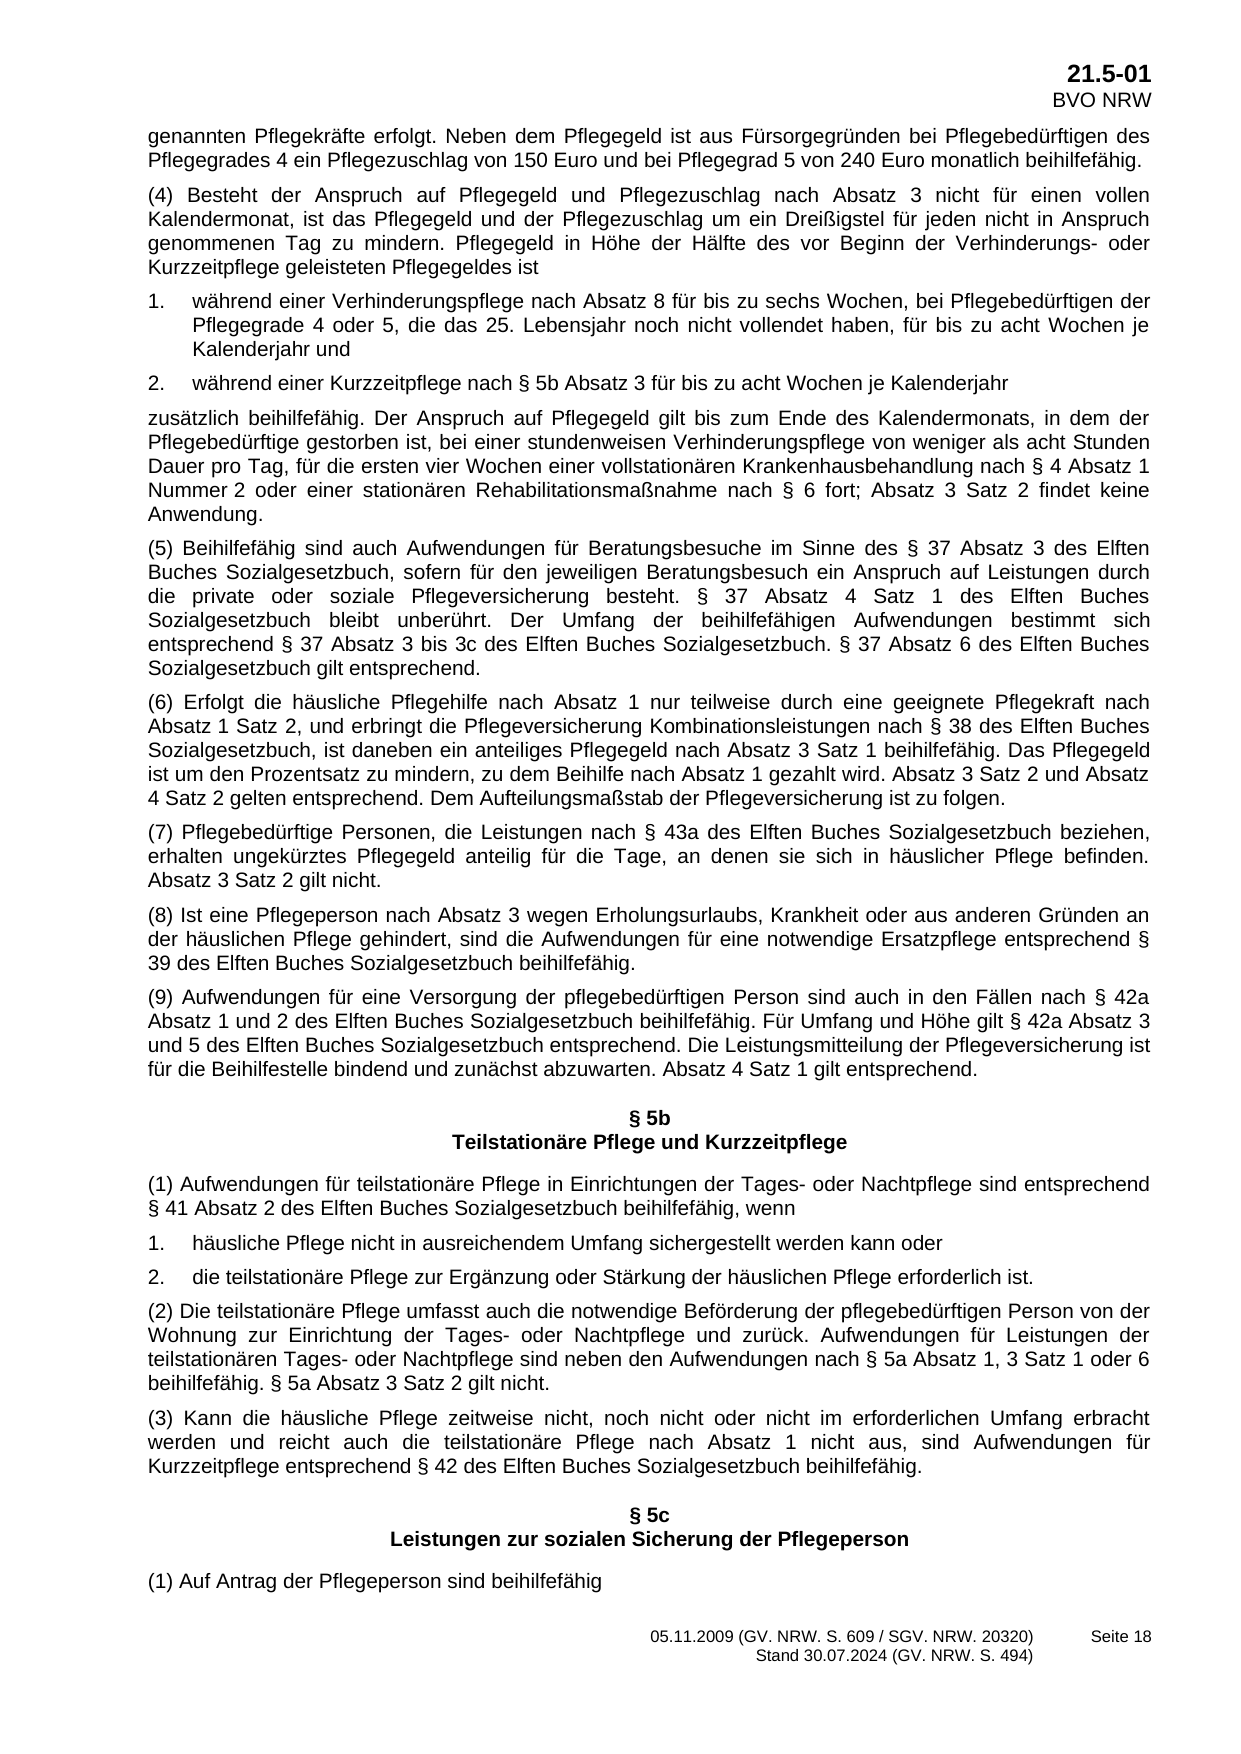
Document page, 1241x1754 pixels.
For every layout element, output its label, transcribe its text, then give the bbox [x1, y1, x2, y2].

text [148, 124, 1152, 172]
text (2) Die teilstationäre Pflege umfasst auch die notwendige Beförderung der pflegebedürftigen Person von der Wohnung zur Einrichtung der Tages- oder Nachtpflege und zurück. Aufwendungen für Leistungen der teilstationären Tages- oder Nachtpflege sind neben den Aufwendungen nach § 5a Absatz 1, 3 Satz 1 oder 6 beihilfefähig. § 5a Absatz 3 Satz 2 gilt nicht. [148, 1299, 1152, 1395]
text (9) Aufwendungen für eine Versorgung der pflegebedürftigen Person sind auch in den Fällen nach § 42a Absatz 1 und 2 des Elften Buches Sozialgesetzbuch beihilfefähig. Für Umfang und Höhe gilt § 42a Absatz 3 und 5 des Elften Buches Sozialgesetzbuch entsprechend. Die Leistungsmitteilung der Pflegeversicherung ist für die Beihilfestelle bindend und zunächst abzuwarten. Absatz 4 Satz 1 gilt entsprechend. [148, 985, 1152, 1081]
text 1. häusliche Pflege nicht in ausreichendem Umfang sichergestellt werden kann oder [148, 1231, 1152, 1254]
text (4) Besteht der Anspruch auf Pflegegeld und Pflegezuschlag nach Absatz 3 nicht für einen vollen Kalendermonat, ist das Pflegegeld und der Pflegezuschlag um ein Dreißigstel für jeden nicht in Anspruch genommenen Tag zu mindern. Pflegegeld in Höhe der Hälfte des vor Beginn der Verhinderungs- oder Kurzzeitpflege geleisteten Pflegegeldes ist [148, 183, 1152, 278]
text (6) Erfolgt die häusliche Pflegehilfe nach Absatz 1 nur teilweise durch eine geeignete Pflegekraft nach Absatz 1 Satz 2, und erbringt die Pflegeversicherung Kombinationsleistungen nach § 38 des Elften Buches Sozialgesetzbuch, ist daneben ein anteiliges Pflegegeld nach Absatz 3 Satz 1 beihilfefähig. Das Pflegegeld ist um den Prozentsatz zu mindern, zu dem Beihilfe nach Absatz 1 gezahlt wird. Absatz 3 Satz 2 und Absatz 4 Satz 2 gelten entsprechend. Dem Aufteilungsmaßstab der Pflegeversicherung ist zu folgen. [148, 690, 1152, 810]
text (7) Pflegebedürftige Personen, die Leistungen nach § 43a des Elften Buches Sozialgesetzbuch beziehen, erhalten ungekürztes Pflegegeld anteilig für die Tage, an denen sie sich in häuslicher Pflege befinden. Absatz 3 Satz 2 gilt nicht. [148, 820, 1152, 892]
text (8) Ist eine Pflegeperson nach Absatz 3 wegen Erholungsurlaubs, Krankheit oder aus anderen Gründen an der häuslichen Pflege gehindert, sind die Aufwendungen für eine notwendige Ersatzpflege entsprechend § 39 des Elften Buches Sozialgesetzbuch beihilfefähig. [148, 902, 1152, 974]
text zusätzlich beihilfefähig. Der Anspruch auf Pflegegeld gilt bis zum Ende des Kalendermonats, in dem der Pflegebedürftige gestorben ist, bei einer stundenweisen Verhinderungspflege von weniger als acht Stunden Dauer pro Tag, für die ersten vier Wochen einer vollstationären Krankenhausbehandlung nach § 4 Absatz 1 Nummer 2 oder einer stationären Rehabilitationsmaßnahme nach § 6 fort; Absatz 3 Satz 2 findet keine Anwendung. [148, 406, 1152, 525]
text (5) Beihilfefähig sind auch Aufwendungen für Beratungsbesuche im Sinne des § 37 Absatz 3 des Elften Buches Sozialgesetzbuch, sofern für den jeweiligen Beratungsbesuch ein Anspruch auf Leistungen durch die private oder soziale Pflegeversicherung besteht. § 37 Absatz 4 Satz 1 des Elften Buches Sozialgesetzbuch bleibt unberührt. Der Umfang der beihilfefähigen Aufwendungen bestimmt sich entsprechend § 37 Absatz 3 bis 3c des Elften Buches Sozialgesetzbuch. § 37 Absatz 6 des Elften Buches Sozialgesetzbuch gilt entsprechend. [148, 536, 1152, 679]
text 2. während einer Kurzzeitpflege nach § 5b Absatz 3 für bis zu acht Wochen je Kalenderjahr [148, 371, 1152, 395]
subtitle § 5b Teilstationäre Pflege und Kurzzeitpflege [148, 1106, 1152, 1153]
text 1. während einer Verhinderungspflege nach Absatz 8 für bis zu sechs Wochen, bei Pflegebedürftigen der Pflegegrade 4 oder 5, die das 25. Lebensjahr noch nicht vollendet haben, für bis zu acht Wochen je Kalenderjahr und [148, 289, 1152, 361]
text (1) Aufwendungen für teilstationäre Pflege in Einrichtungen der Tages- oder Nachtpflege sind entsprechend § 41 Absatz 2 des Elften Buches Sozialgesetzbuch beihilfefähig, wenn [148, 1172, 1152, 1220]
text 2. die teilstationäre Pflege zur Ergänzung oder Stärkung der häuslichen Pflege erforderlich ist. [148, 1265, 1152, 1289]
text (3) Kann die häusliche Pflege zeitweise nicht, noch nicht oder nicht im erforderlichen Umfang erbracht werden und reicht auch die teilstationäre Pflege nach Absatz 1 nicht aus, sind Aufwendungen für Kurzzeitpflege entsprechend § 42 des Elften Buches Sozialgesetzbuch beihilfefähig. [148, 1406, 1152, 1477]
text (1) Auf Antrag der Pflegeperson sind beihilfefähig [148, 1569, 1152, 1593]
subtitle § 5c Leistungen zur sozialen Sicherung der Pflegeperson [148, 1502, 1152, 1550]
